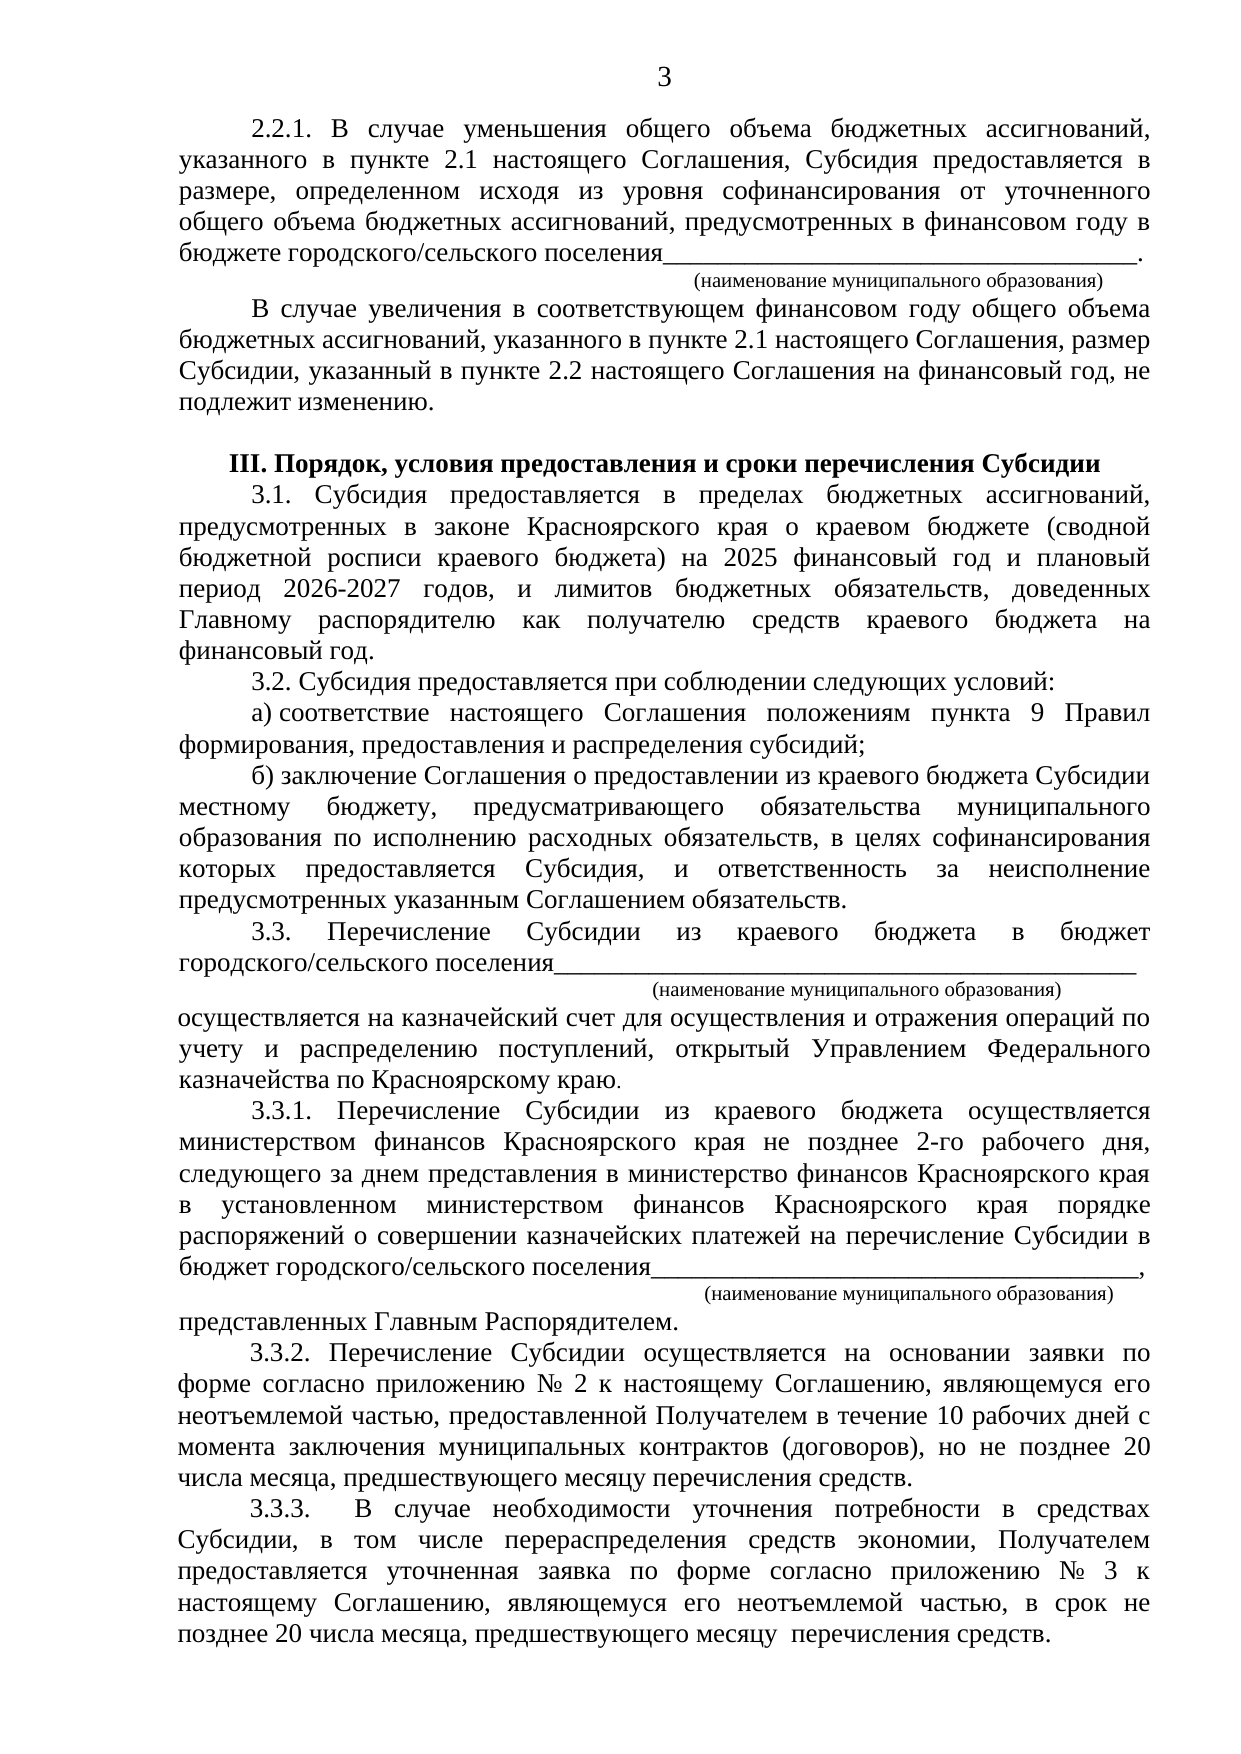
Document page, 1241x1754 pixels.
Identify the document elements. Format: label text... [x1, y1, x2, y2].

text (наименование муниципального образования) [179, 1281, 1152, 1305]
text (наименование муниципального образования) [179, 977, 1152, 1001]
text 3.1. Субсидия предоставляется в пределах бюджетных ассигнований, предусмотренных в законе Красноярского края о краевом бюджете (сводной бюджетной росписи краевого бюджета) на 2025 финансовый год и плановый период 2026-2027 годов, и лимитов бюджетных обязательств, доведенных Главному распорядителю как получателю средств краевого бюджета на финансовый год. [179, 478, 1152, 665]
text 3.2. Субсидия предоставляется при соблюдении следующих условий: [179, 665, 1152, 697]
text 3.3.2. Перечисление Субсидии осуществляется на основании заявки по форме согласно приложению № 2 к настоящему Соглашению, являющемуся его неотъемлемой частью, предоставленной Получателем в течение 10 рабочих дней с момента заключения муниципальных контрактов (договоров), но не позднее 20 числа месяца, предшествующего месяцу перечисления средств. [177, 1336, 1152, 1492]
text В случае увеличения в соответствующем финансовом году общего объема бюджетных ассигнований, указанного в пункте 2.1 настоящего Соглашения, размер Субсидии, указанный в пункте 2.2 настоящего Соглашения на финансовый год, не подлежит изменению. [179, 292, 1152, 416]
text б) заключение Соглашения о предоставлении из краевого бюджета Субсидии местному бюджету, предусматривающего обязательства муниципального образования по исполнению расходных обязательств, в целях софинансирования которых предоставляется Субсидия, и ответственность за неисполнение предусмотренных указанным Соглашением обязательств. [179, 759, 1152, 914]
text 3.3.3. В случае необходимости уточнения потребности в средствах Субсидии, в том числе перераспределения средств экономии, Получателем предоставляется уточненная заявка по форме согласно приложению № 3 к настоящему Соглашению, являющемуся его неотъемлемой частью, в срок не позднее 20 числа месяца, предшествующего месяцу перечисления средств. [177, 1492, 1152, 1648]
text III. Порядок, условия предоставления и сроки перечисления Субсидии [179, 447, 1152, 478]
text 2.2.1. В случае уменьшения общего объема бюджетных ассигнований, указанного в пункте 2.1 настоящего Соглашения, Субсидия предоставляется в размере, определенном исходя из уровня софинансирования от уточненного общего объема бюджетных ассигнований, предусмотренных в финансовом году в бюджете городского/сельского поселения___________________________________. [179, 112, 1152, 268]
text представленных Главным Распорядителем. [179, 1305, 1152, 1336]
text а) соответствие настоящего Соглашения положениям пункта 9 Правил формирования, предоставления и распределения субсидий; [179, 697, 1152, 759]
text 3.3.1. Перечисление Субсидии из краевого бюджета осуществляется министерством финансов Красноярского края не позднее 2-го рабочего дня, следующего за днем представления в министерство финансов Красноярского края в установленном министерством финансов Красноярского края порядке распоряжений о совершении казначейских платежей на перечисление Субсидии в бюджет городского/сельского поселения____________________________________, [179, 1094, 1152, 1281]
text (наименование муниципального образования) [179, 268, 1152, 292]
text 3.3. Перечисление Субсидии из краевого бюджета в бюджет городского/сельского поселения___________________________________________ [179, 914, 1152, 977]
text осуществляется на казначейский счет для осуществления и отражения операций по учету и распределению поступлений, открытый Управлением Федерального казначейства по Красноярскому краю. [177, 1001, 1152, 1094]
